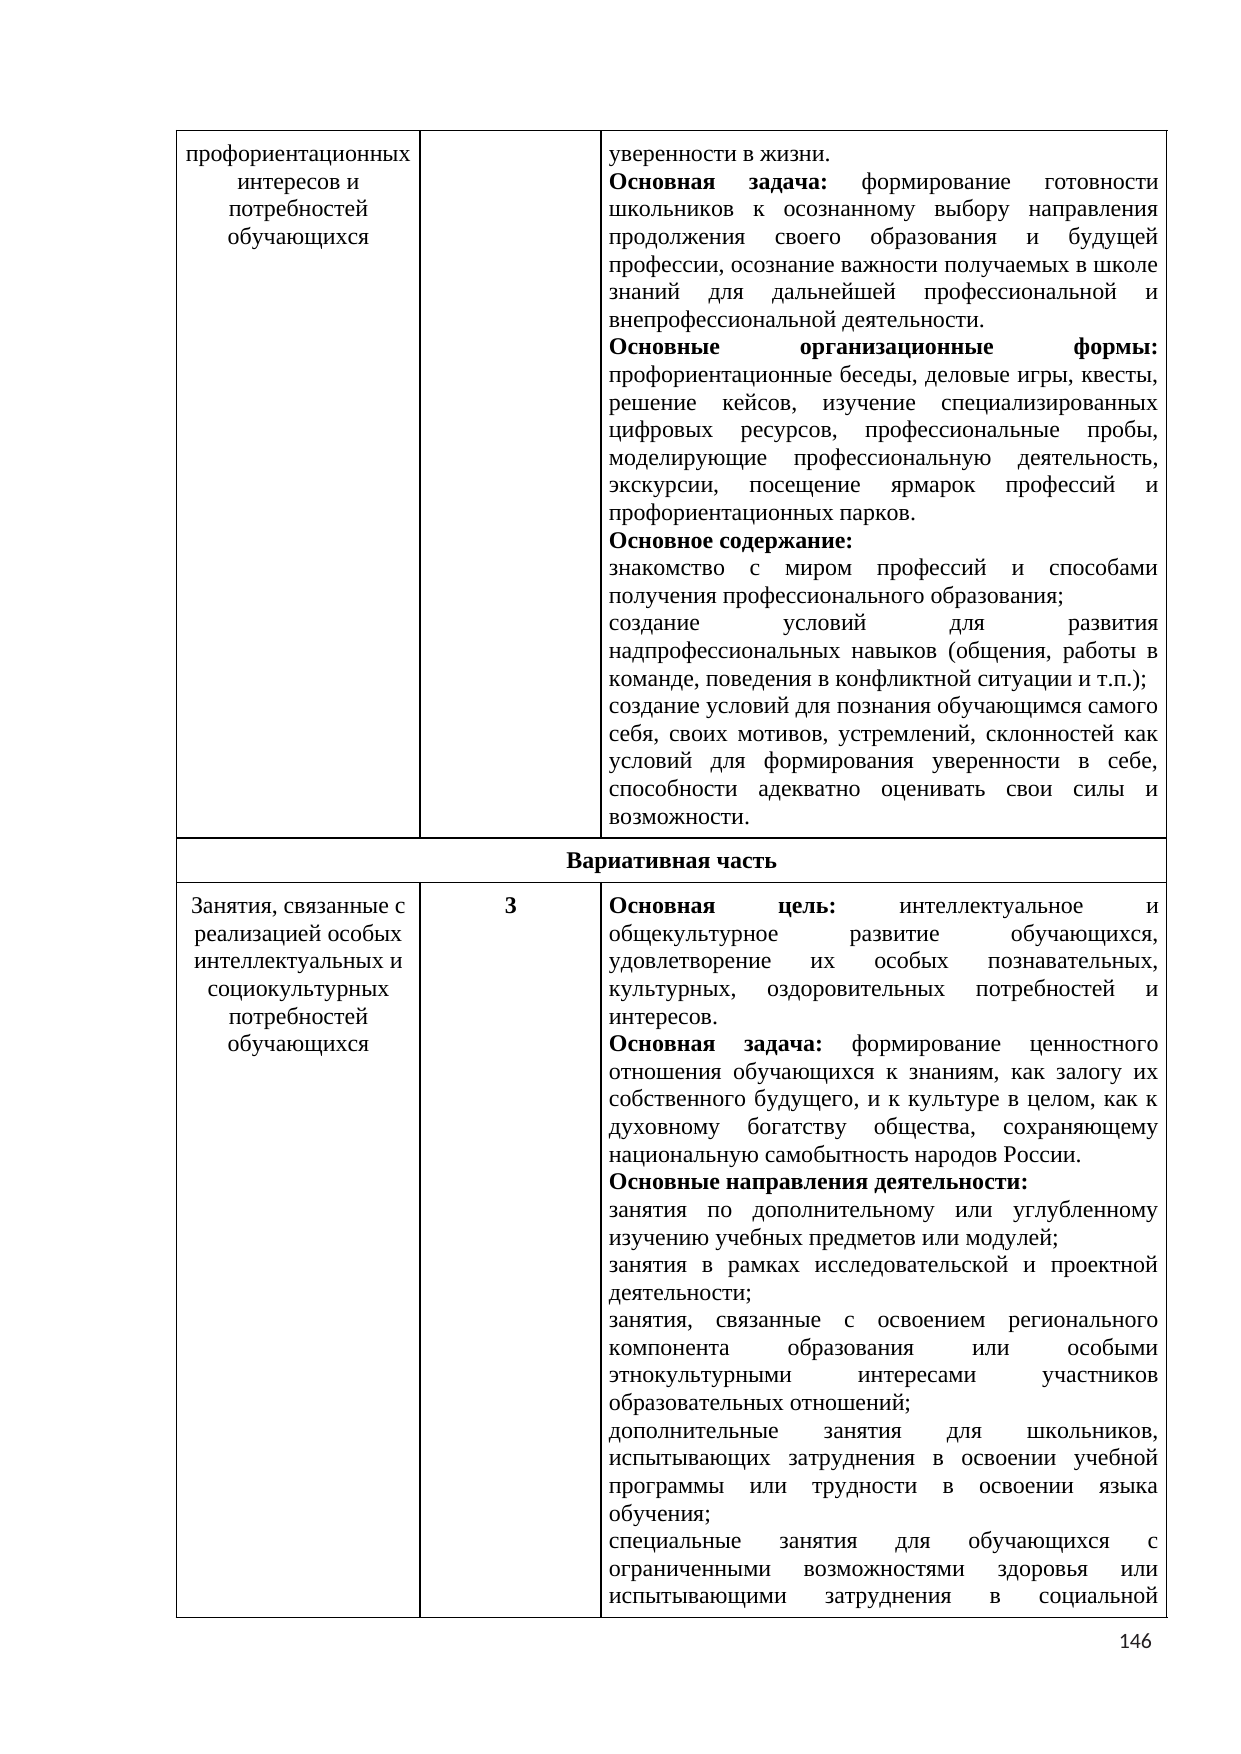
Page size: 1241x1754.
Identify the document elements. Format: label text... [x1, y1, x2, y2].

table_cell 3 [421, 883, 600, 1617]
table_cell 1 [421, 131, 600, 837]
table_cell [177, 131, 419, 837]
table_cell Вариативная часть [177, 839, 1166, 882]
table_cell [602, 883, 1166, 1617]
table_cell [177, 883, 419, 1617]
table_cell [602, 131, 1166, 837]
